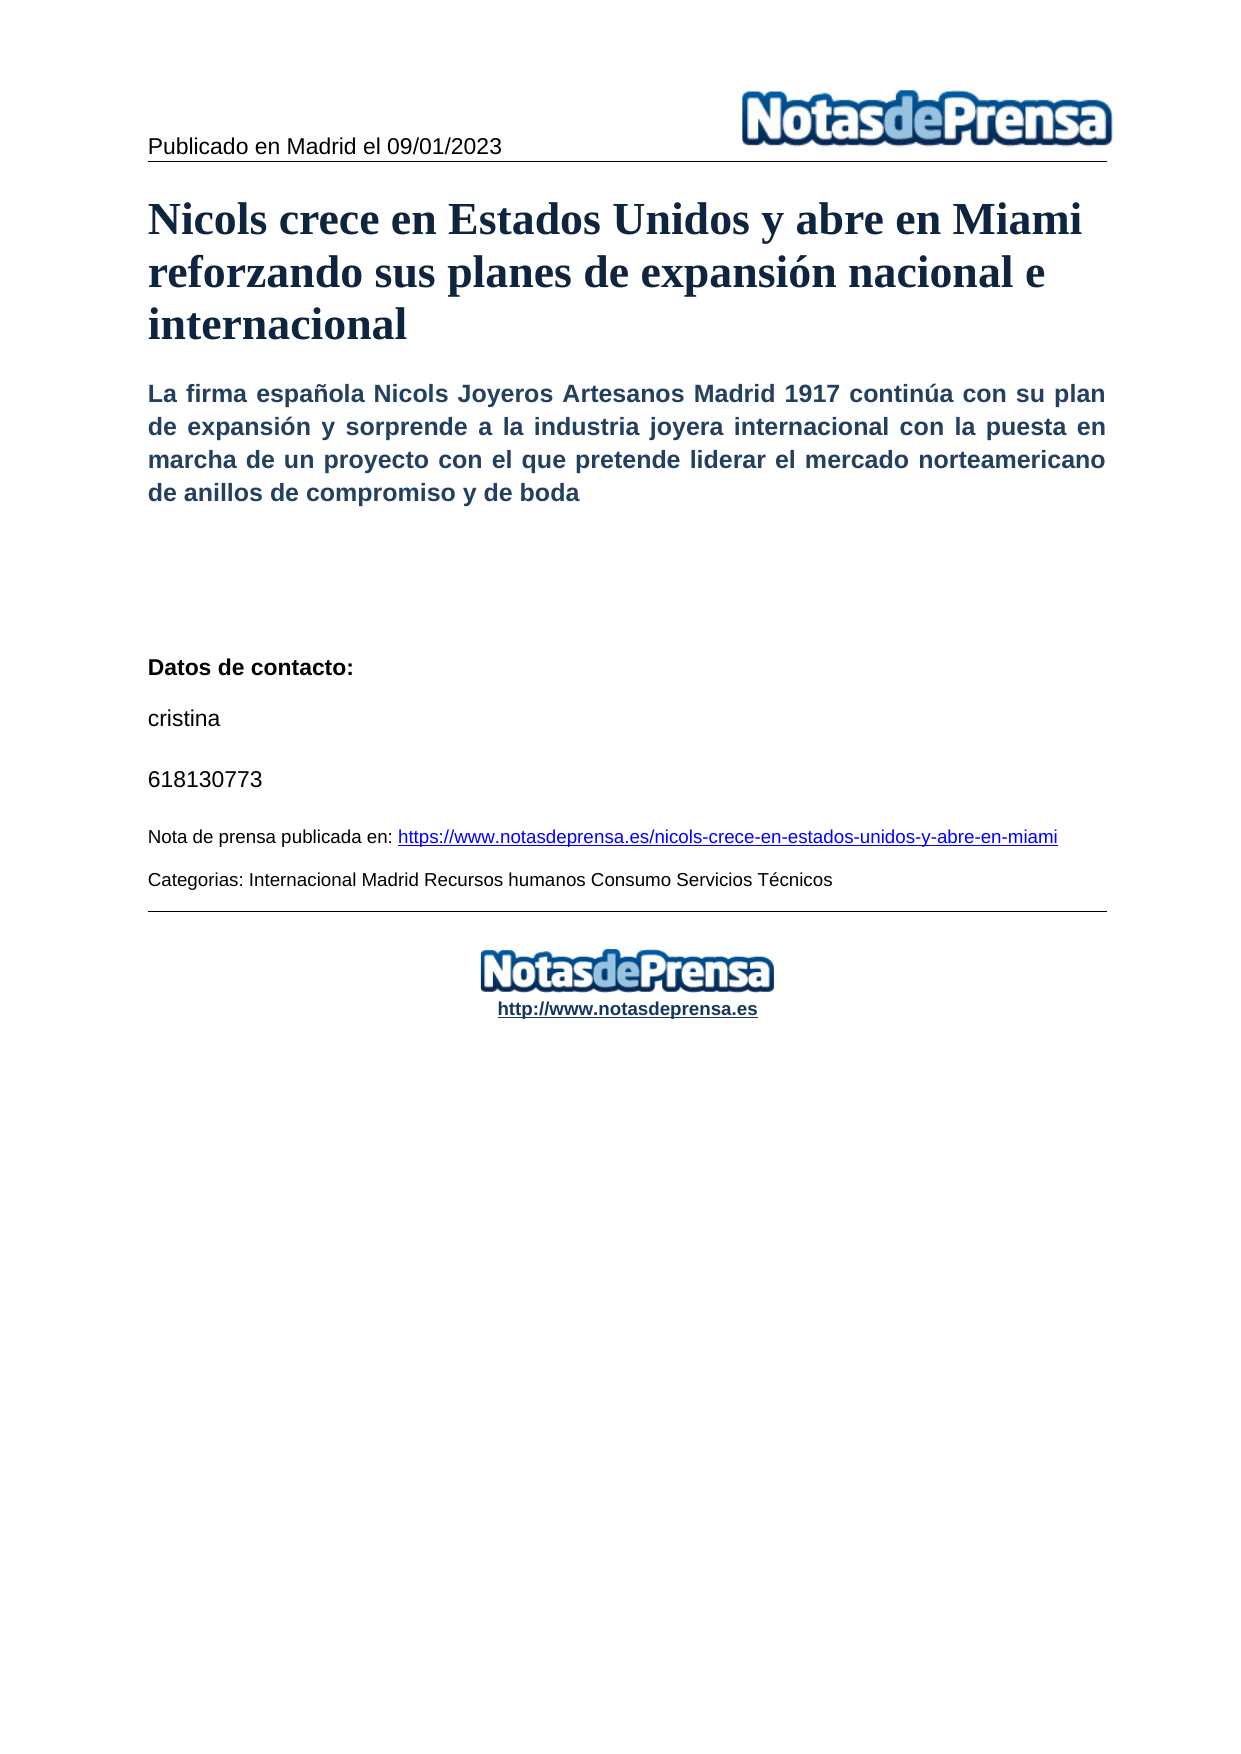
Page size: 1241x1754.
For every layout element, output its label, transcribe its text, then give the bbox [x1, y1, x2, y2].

subtitle La firma española Nicols Joyeros Artesanos Madrid 1917 continúa con su plan de expansión y sorprende a la industria joyera internacional con la puesta en marcha de un proyecto con el que pretende liderar el mercado norteamericano de anillos de compromiso y de boda [148, 379, 1107, 507]
text Categorias: Internacional Madrid Recursos humanos Consumo Servicios Técnicos [148, 868, 1107, 890]
subtitle Nicols crece en Estados Unidos y abre en Miami reforzando sus planes de expansión nacional e internacional [148, 192, 1107, 350]
text Datos de contacto: [148, 654, 1107, 681]
text 618130773 [148, 766, 1063, 792]
text cristina [148, 705, 1063, 732]
picture [480, 948, 775, 994]
picture [742, 90, 1113, 148]
text Nota de prensa publicada en: https://www.notasdeprensa.es/nicols-crece-en-estados-unidos-y-abre-en-miami [148, 826, 1107, 848]
text http://www.notasdeprensa.es [148, 998, 1107, 1019]
text Publicado en Madrid el 09/01/2023 [148, 133, 1107, 161]
